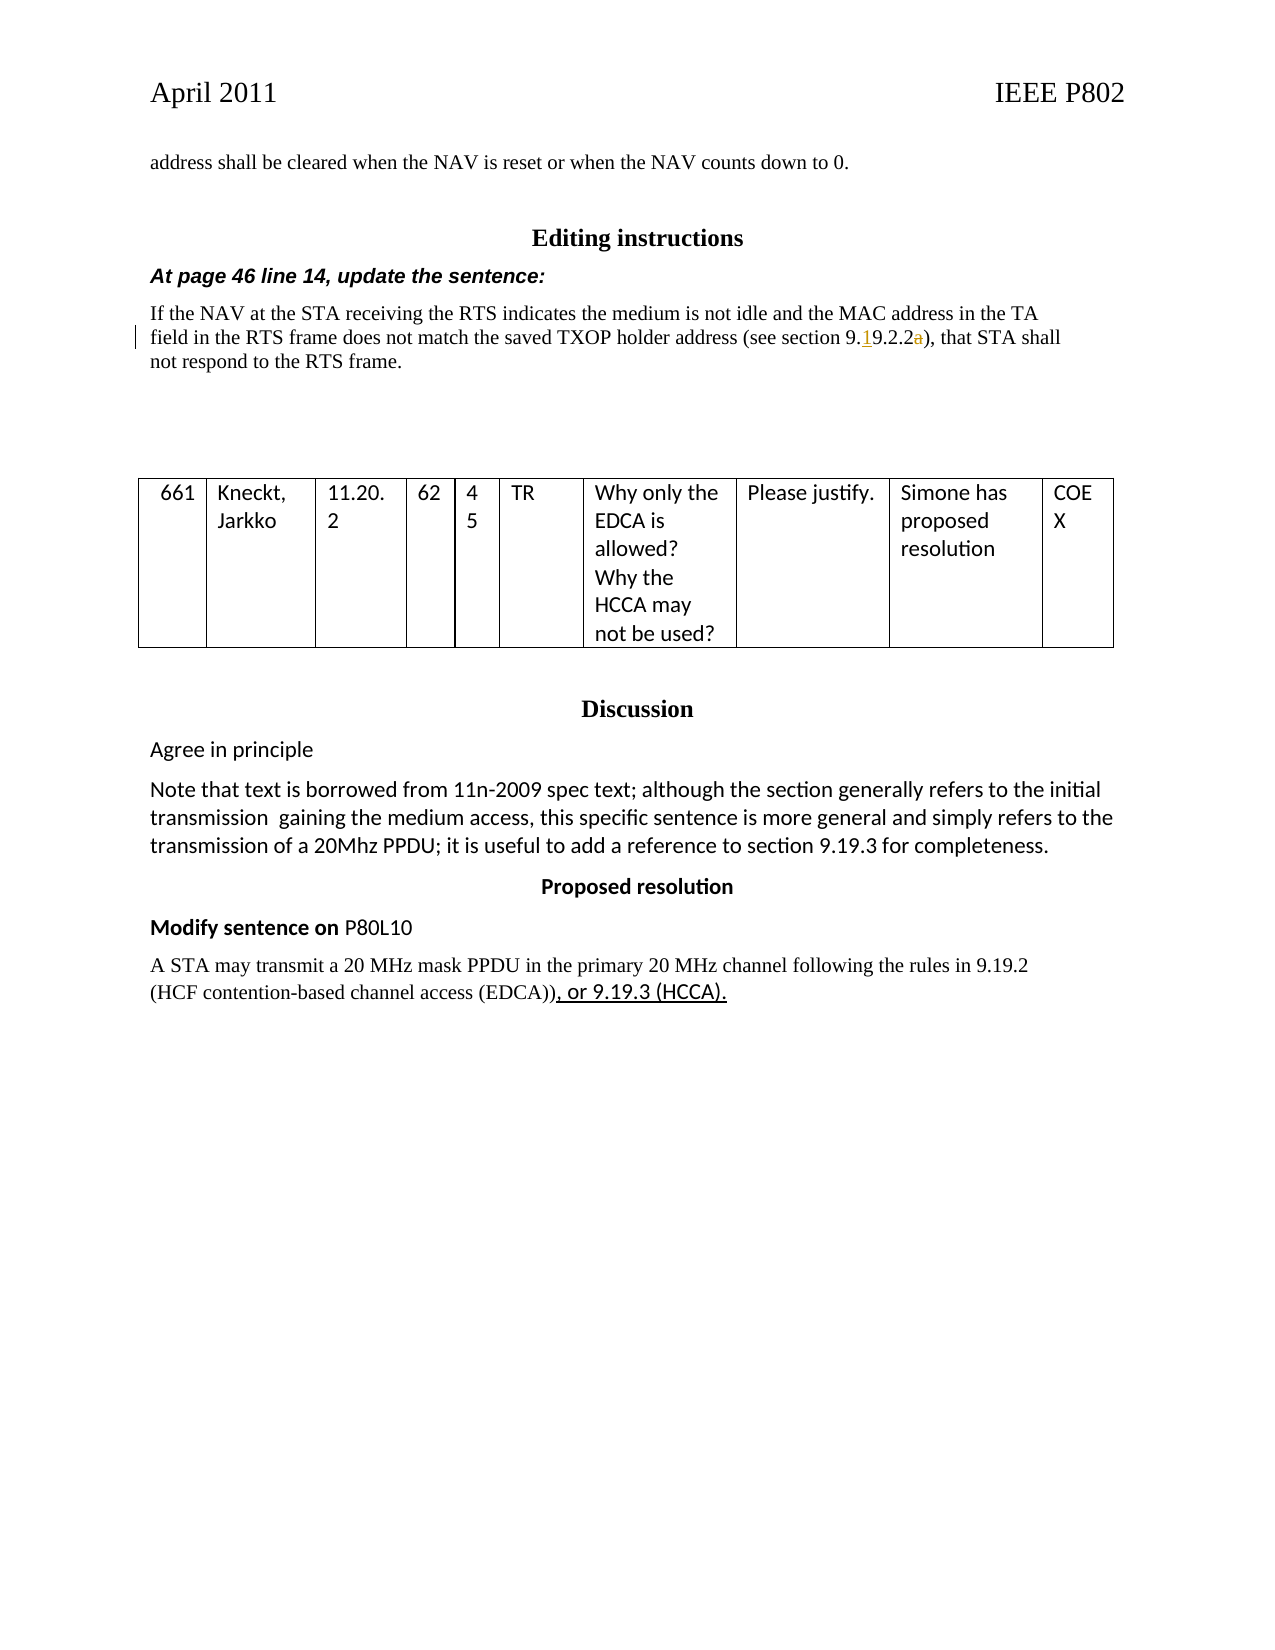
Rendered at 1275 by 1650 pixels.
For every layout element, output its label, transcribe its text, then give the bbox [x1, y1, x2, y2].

text At page 46 line 14, update the sentence: [150, 264, 1125, 288]
text Discussion [150, 694, 1125, 722]
text (HCF contention-based channel access (EDCA)), or 9.19.3 (HCCA). [150, 977, 1125, 1005]
text address shall be cleared when the NAV is reset or when the NAV counts down to 0. [150, 150, 1125, 174]
text not respond to the RTS frame. [150, 349, 1125, 373]
table_header TR [500, 479, 583, 647]
text Proposed resolution [150, 872, 1125, 900]
table_header COEX [1043, 479, 1113, 647]
text Agree in principle [150, 735, 1125, 763]
text A STA may transmit a 20 MHz mask PPDU in the primary 20 MHz channel following the rules in 9.19.2 [150, 953, 1125, 977]
table_header 11.20.2 [316, 479, 406, 647]
text Note that text is borrowed from 11n-2009 spec text; although the section generally refers to the initial transmission gaining the medium access, this specific sentence is more general and simply refers to the transmission of a 20Mhz PPDU; it is useful to add a reference to section 9.19.3 for completeness. [150, 776, 1125, 859]
table_header Simone has proposed resolution [890, 479, 1042, 647]
table_header Please justify. [737, 479, 889, 647]
text field in the RTS frame does not match the saved TXOP holder address (see section 9.9.2.2), that STA shall [150, 325, 1125, 349]
text Modify sentence on P80L10 [150, 913, 1125, 941]
table_header 62 [407, 479, 454, 647]
table_header 45 [456, 479, 499, 647]
table_header Why only the EDCA is allowed? Why the HCCA may not be used? [584, 479, 736, 647]
text If the NAV at the STA receiving the RTS indicates the medium is not idle and the MAC address in the TA [150, 301, 1125, 325]
table_header 661 [139, 479, 206, 647]
table_header Kneckt, Jarkko [207, 479, 315, 647]
text Editing instructions [150, 223, 1125, 252]
